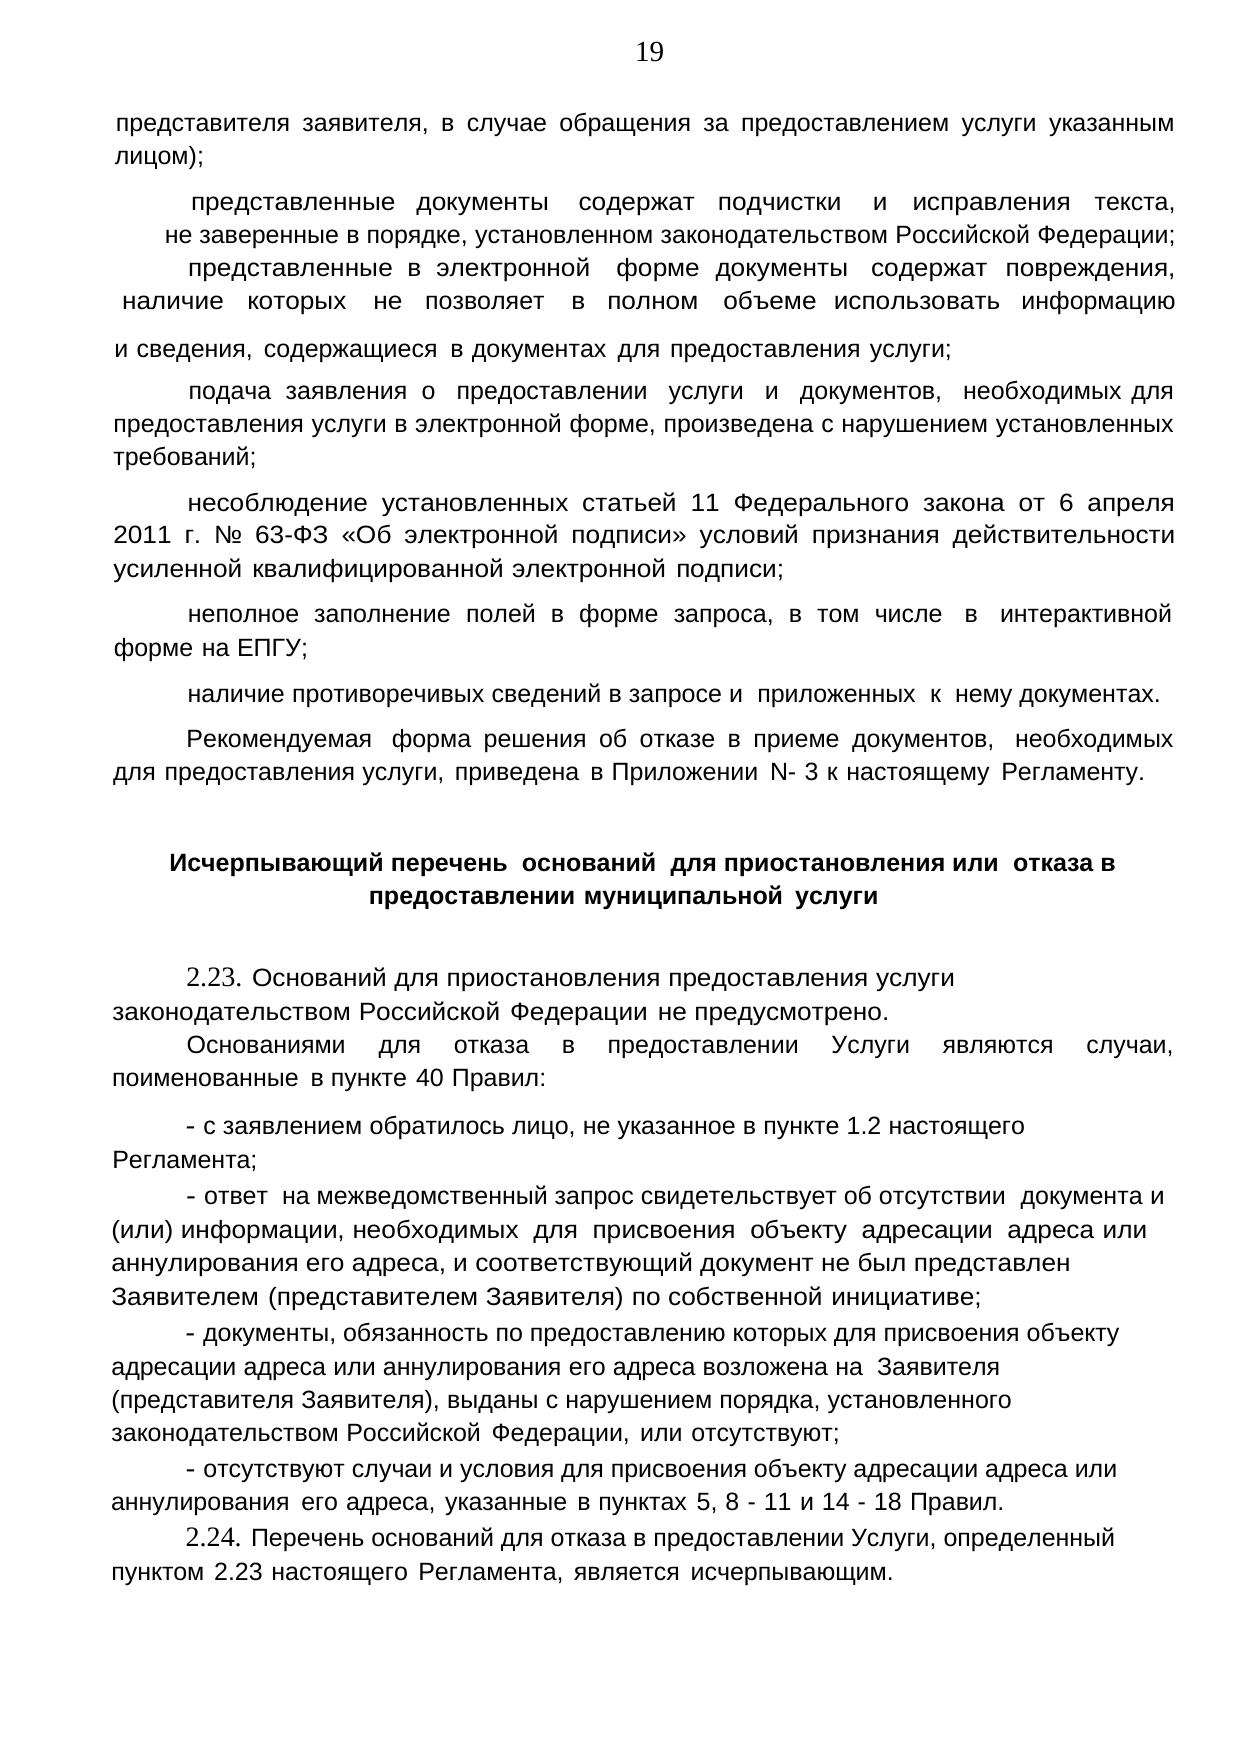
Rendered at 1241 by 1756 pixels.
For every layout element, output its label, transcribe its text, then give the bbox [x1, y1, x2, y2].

list Перечень оснований для отказа в предоставлении Услуги, определенный пунктом 2.23 настоящего Регламента, является исчерпывающим. [111, 1520, 1170, 1586]
subtitle Исчерпывающий перечень оснований для приостановления или отказа в предоставлении муниципальной услуги [169, 848, 1120, 910]
text несоблюдение установленных статьей 11 Федерального закона от 6 апреля 2011 г. № 63-ФЗ «Об электронной подписи» условий признания действительности усиленной квалифицированной электронной подписи; [113, 487, 1177, 582]
text наличие противоречивых сведений в запросе и приложенных к нему документах. [113, 679, 1175, 707]
text представителя заявителя, в cлyчae обращения за предоставлением услуги указанным лицом); [114, 108, 1176, 170]
list ответ на межведомственный запрос свидетельствует об отсутствии документа и (или) информации, необходимых для присвоения объекту адресации адреса или аннулирования его адреса, и соответствующий документ не был представлен Заявителем (представителем Заявителя) по собственной инициативе; [111, 1178, 1173, 1310]
text Рекомендуемая форма решения об отказе в приеме документов, необходимых для предоставления услуги, приведена в Приложении N- 3 к настоящему Регламенту. [113, 724, 1173, 786]
text подача заявления о предоставлении услуги и документов, необходимых для предоставления услуги в электронной форме, произведена с нарушением установленных требований; [113, 376, 1174, 471]
text неполное заполнение полей в форме запроса, в том числе в интерактивной форме на ЕПГУ; [113, 599, 1173, 661]
list с заявлением обратилось лицо, не указанное в пункте 1.2 настоящего Регламента; [112, 1108, 1172, 1174]
list отсутствуют случаи и условия для присвоения объекту адресации адреса или аннулирования его адреса, указанные в пунктах 5, 8 - 11 и 14 - 18 Правил. [111, 1451, 1174, 1516]
text Основаниями для отказа в предоставлении Услуги являются случаи, поименованные в пункте 40 Правил: [112, 1030, 1174, 1092]
list документы, обязанность по предоставлению которых для присвоения объекту адресации адреса или аннулирования его адреса возложена на Заявителя (представителя Заявителя), выданы с нарушением порядка, установленного законодательством Российской Федерации, или отсутствуют; [111, 1315, 1174, 1446]
text представленные документы содержат подчистки и исправления текста, не заверенные в порядке, установленном законодательством Российской Федерации; представленные в электронной форме документы содержат повреждения, наличие которых не позволяет в полном объеме использовать информацию [114, 187, 1175, 314]
text и сведения, содержащиеся в документах для предоставления услуги; [114, 331, 1190, 363]
list Оснований для приостановления предоставления услуги законодательством Российской Федерации не предусмотрено. [112, 960, 1173, 1026]
